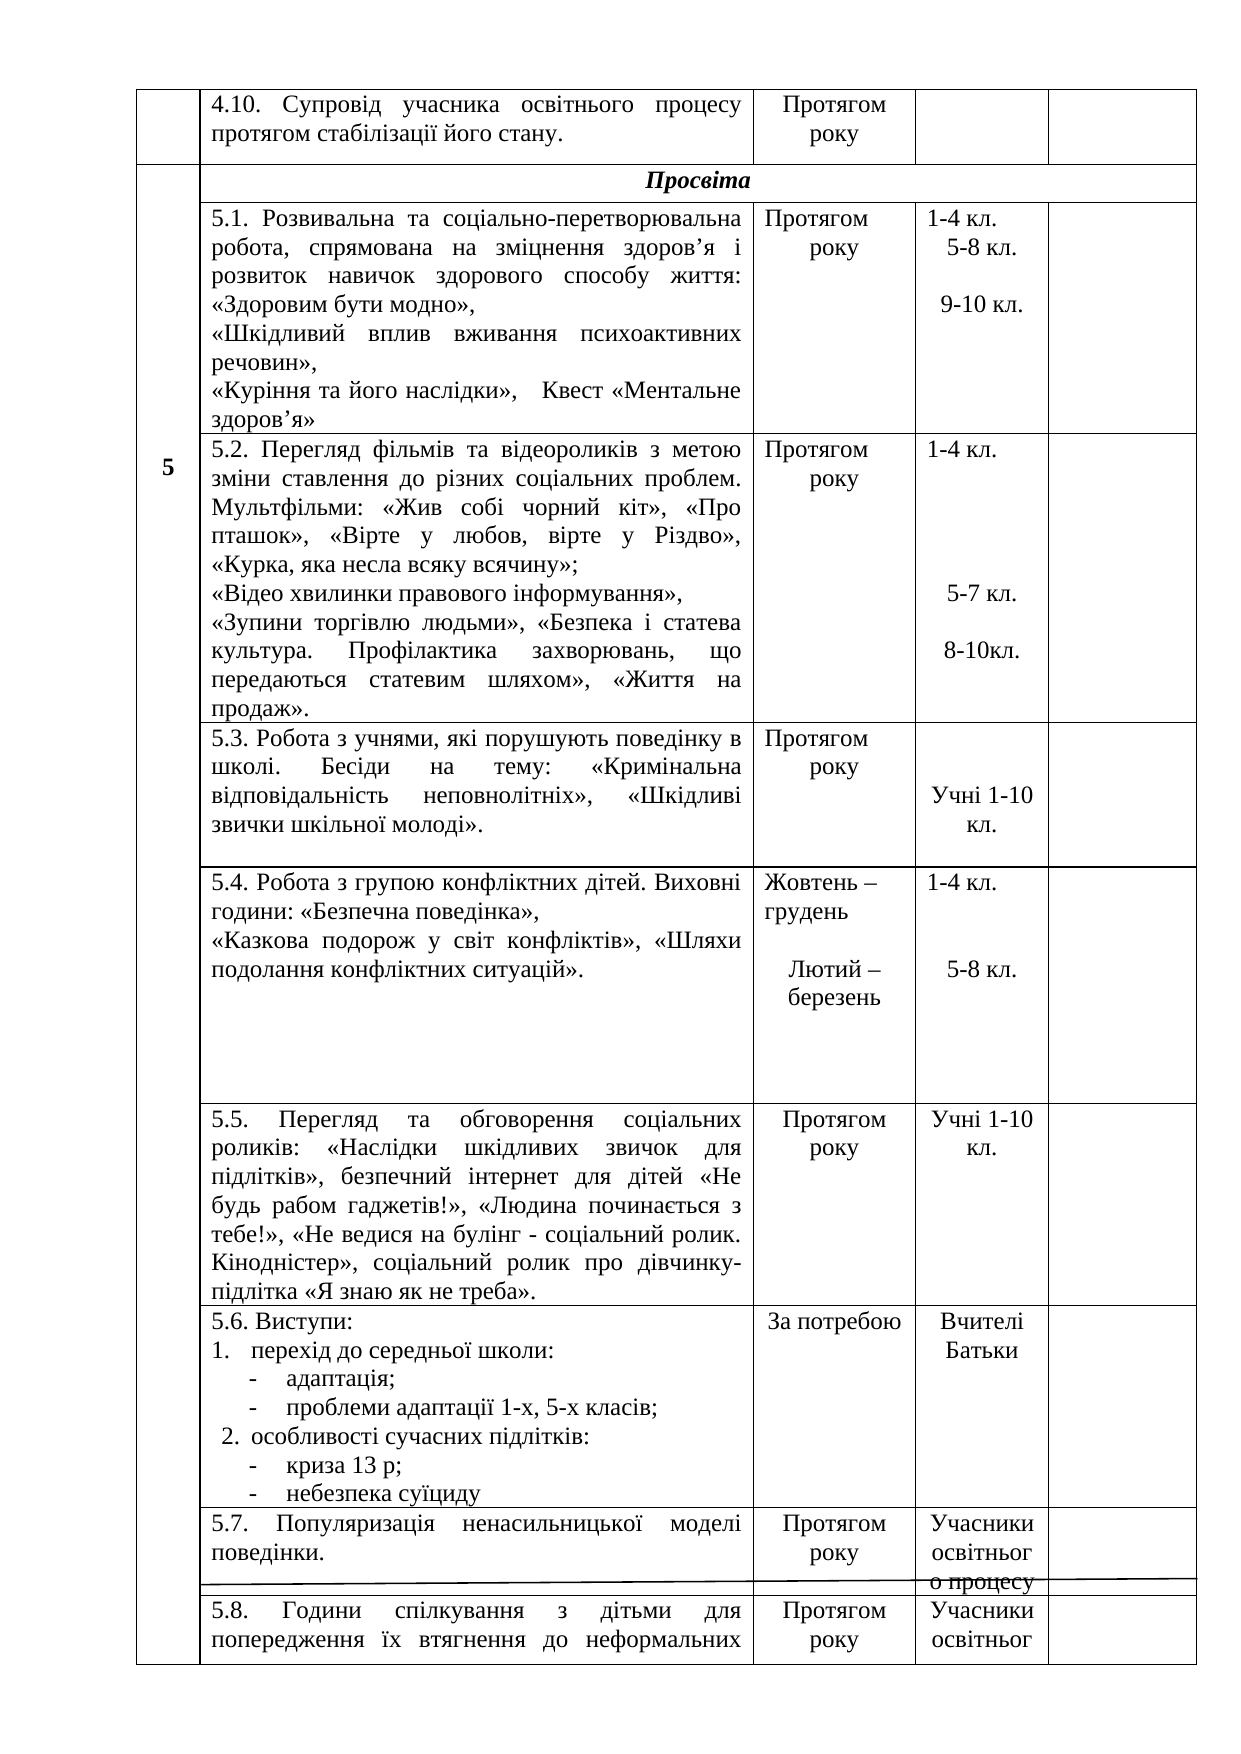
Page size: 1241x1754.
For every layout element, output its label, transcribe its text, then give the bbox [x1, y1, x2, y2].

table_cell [916, 1596, 1048, 1664]
table_cell [1049, 868, 1196, 1103]
table_cell [1049, 434, 1196, 722]
table_cell [1049, 1596, 1196, 1664]
table_cell Учасники освітнього процесу [916, 1508, 1048, 1579]
table_cell 5.5. Перегляд та обговорення соціальних роликів: «Наслідки шкідливих звичок для підлітків», безпечний інтернет для дітей «Не будь рабом гаджетів!», «Людина починається з тебе!», «Не ведися на булінг - соціальний ролик. Кінодністер», соціальний ролик про дівчинку-підлітка «Я знаю як не треба». [201, 1104, 753, 1305]
table_cell 5.4. Робота з групою конфліктних дітей. Виховні години: «Безпечна поведінка», «Казкова подорож у світ конфліктів», «Шляхи подолання конфліктних ситуацій». [201, 868, 753, 1103]
table_cell [1049, 723, 1196, 866]
table_cell Учні 1-10 кл. [916, 1104, 1048, 1305]
table_cell 5.7. Популяризація ненасильницької моделі поведінки. [201, 1508, 753, 1583]
table_cell 5.6. Виступи: перехід до середньої школи: адаптація; проблеми адаптації 1-х, 5-х класів; особливості сучасних підлітків: криза 13 р; небезпека суїциду [201, 1306, 753, 1507]
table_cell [201, 1596, 753, 1664]
table_cell [1049, 203, 1196, 433]
table_cell [1049, 1508, 1196, 1578]
table_cell Протягом року [754, 1596, 915, 1664]
table_cell Учні 1-10 кл. [916, 723, 1048, 866]
table_cell Вчителі Батьки [916, 1306, 1048, 1507]
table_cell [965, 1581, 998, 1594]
table_cell Протягом року [754, 1104, 915, 1305]
table_cell 5.1. Розвивальна та соціально-перетворювальна робота, спрямована на зміцнення здоров’я і розвиток навичок здорового способу життя: «Здоровим бути модно», «Шкідливий вплив вживання психоактивних речовин», «Куріння та його наслідки», Квест «Ментальне здоров’я» [201, 203, 753, 433]
table_cell 1-4 кл. 5-8 кл. 9-10 кл. [916, 203, 1048, 433]
table_cell 1-4 кл. 5-8 кл. [916, 868, 1048, 1103]
table_cell [916, 90, 1048, 164]
table_cell 1-4 кл. 5-7 кл. 8-10кл. [916, 434, 1048, 722]
table_cell Просвіта [201, 165, 1196, 202]
table_cell Протягом року [754, 90, 915, 164]
table_cell 5.2. Перегляд фільмів та відеороликів з метою зміни ставлення до різних соціальних проблем. Мультфільми: «Жив собі чорний кіт», «Про пташок», «Вірте у любов, вірте у Різдво», «Курка, яка несла всяку всячину»; «Відео хвилинки правового інформування», «Зупини торгівлю людьми», «Безпека і статева культура. Профілактика захворювань, що передаються статевим шляхом», «Життя на продаж». [201, 434, 753, 722]
table_cell [1049, 1306, 1196, 1507]
table_cell 4.10. Супровід учасника освітнього процесу протягом стабілізації його стану. [201, 90, 753, 164]
table_cell 5.3. Робота з учнями, які порушують поведінку в школі. Бесіди на тему: «Кримінальна відповідальність неповнолітніх», «Шкідливі звички шкільної молоді». [201, 723, 753, 866]
table_cell Протягом року [754, 434, 915, 722]
table_cell [1049, 1580, 1196, 1594]
table_cell За потребою [754, 1306, 915, 1507]
table_cell [1049, 1104, 1196, 1305]
table_cell [1049, 90, 1196, 164]
table_cell Жовтень – грудень Лютий – березень [754, 868, 915, 1103]
table_cell 5 [137, 165, 199, 1664]
table_cell Протягом року [754, 1508, 915, 1580]
table_cell Протягом року [754, 203, 915, 433]
table_cell Протягом року [754, 723, 915, 866]
